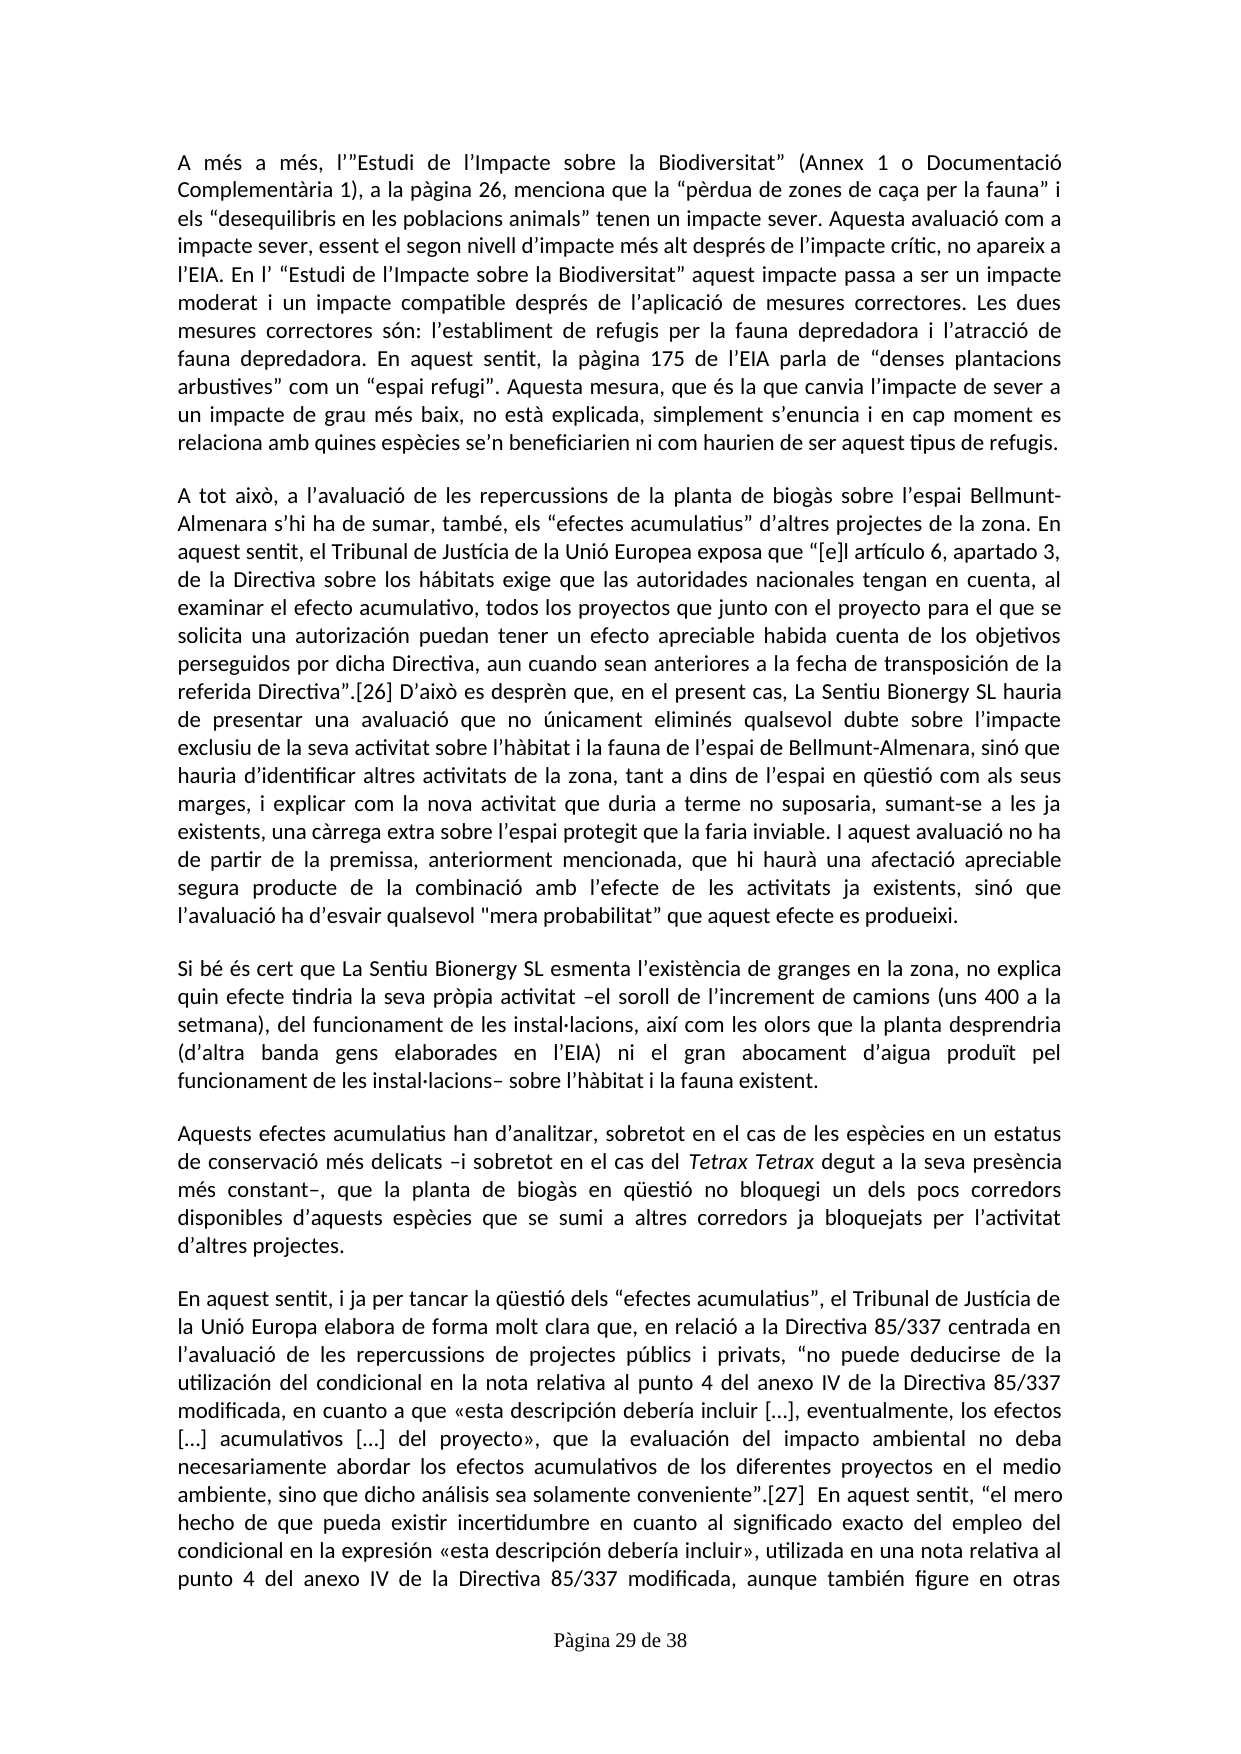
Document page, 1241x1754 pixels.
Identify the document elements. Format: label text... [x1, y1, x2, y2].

text Aquests efectes acumulatius han d’analitzar, sobretot en el cas de les espècies en un estatus de conservació més delicats –i sobretot en el cas del Tetrax Tetrax degut a la seva presència més constant–, que la planta de biogàs en qüestió no bloquegi un dels pocs corredors disponibles d’aquests espècies que se sumi a altres corredors ja bloquejats per l’activitat d’altres projectes. [177, 1119, 1063, 1259]
text Si bé és cert que La Sentiu Bionergy SL esmenta l’existència de granges en la zona, no explica quin efecte tindria la seva pròpia activitat –el soroll de l’increment de camions (uns 400 a la setmana), del funcionament de les instal·lacions, així com les olors que la planta desprendria (d’altra banda gens elaborades en l’EIA) ni el gran abocament d’aigua produït pel funcionament de les instal·lacions– sobre l’hàbitat i la fauna existent. [177, 954, 1063, 1094]
text A més a més, l’”Estudi de l’Impacte sobre la Biodiversitat” (Annex 1 o Documentació Complementària 1), a la pàgina 26, menciona que la “pèrdua de zones de caça per la fauna” i els “desequilibris en les poblacions animals” tenen un impacte sever. Aquesta avaluació com a impacte sever, essent el segon nivell d’impacte més alt després de l’impacte crític, no apareix a l’EIA. En l’ “Estudi de l’Impacte sobre la Biodiversitat” aquest impacte passa a ser un impacte moderat i un impacte compatible després de l’aplicació de mesures correctores. Les dues mesures correctores són: l’establiment de refugis per la fauna depredadora i l’atracció de fauna depredadora. En aquest sentit, la pàgina 175 de l’EIA parla de “denses plantacions arbustives” com un “espai refugi”. Aquesta mesura, que és la que canvia l’impacte de sever a un impacte de grau més baix, no està explicada, simplement s’enuncia i en cap moment es relaciona amb quines espècies se’n beneficiarien ni com haurien de ser aquest tipus de refugis. [177, 148, 1063, 456]
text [177, 1284, 1063, 1593]
text A tot això, a l’avaluació de les repercussions de la planta de biogàs sobre l’espai Bellmunt-Almenara s’hi ha de sumar, també, els “efectes acumulatius” d’altres projectes de la zona. En aquest sentit, el Tribunal de Justícia de la Unió Europea exposa que “[e]l artículo 6, apartado 3, de la Directiva sobre los hábitats exige que las autoridades nacionales tengan en cuenta, al examinar el efecto acumulativo, todos los proyectos que junto con el proyecto para el que se solicita una autorización puedan tener un efecto apreciable habida cuenta de los objetivos perseguidos por dicha Directiva, aun cuando sean anteriores a la fecha de transposición de la referida Directiva”.[26] D’això es desprèn que, en el present cas, La Sentiu Bionergy SL hauria de presentar una avaluació que no únicament eliminés qualsevol dubte sobre l’impacte exclusiu de la seva activitat sobre l’hàbitat i la fauna de l’espai de Bellmunt-Almenara, sinó que hauria d’identificar altres activitats de la zona, tant a dins de l’espai en qüestió com als seus marges, i explicar com la nova activitat que duria a terme no suposaria, sumant-se a les ja existents, una càrrega extra sobre l’espai protegit que la faria inviable. I aquest avaluació no ha de partir de la premissa, anteriorment mencionada, que hi haurà una afectació apreciable segura producte de la combinació amb l’efecte de les activitats ja existents, sinó que l’avaluació ha d’esvair qualsevol "mera probabilitat” que aquest efecte es produeixi. [177, 481, 1063, 929]
